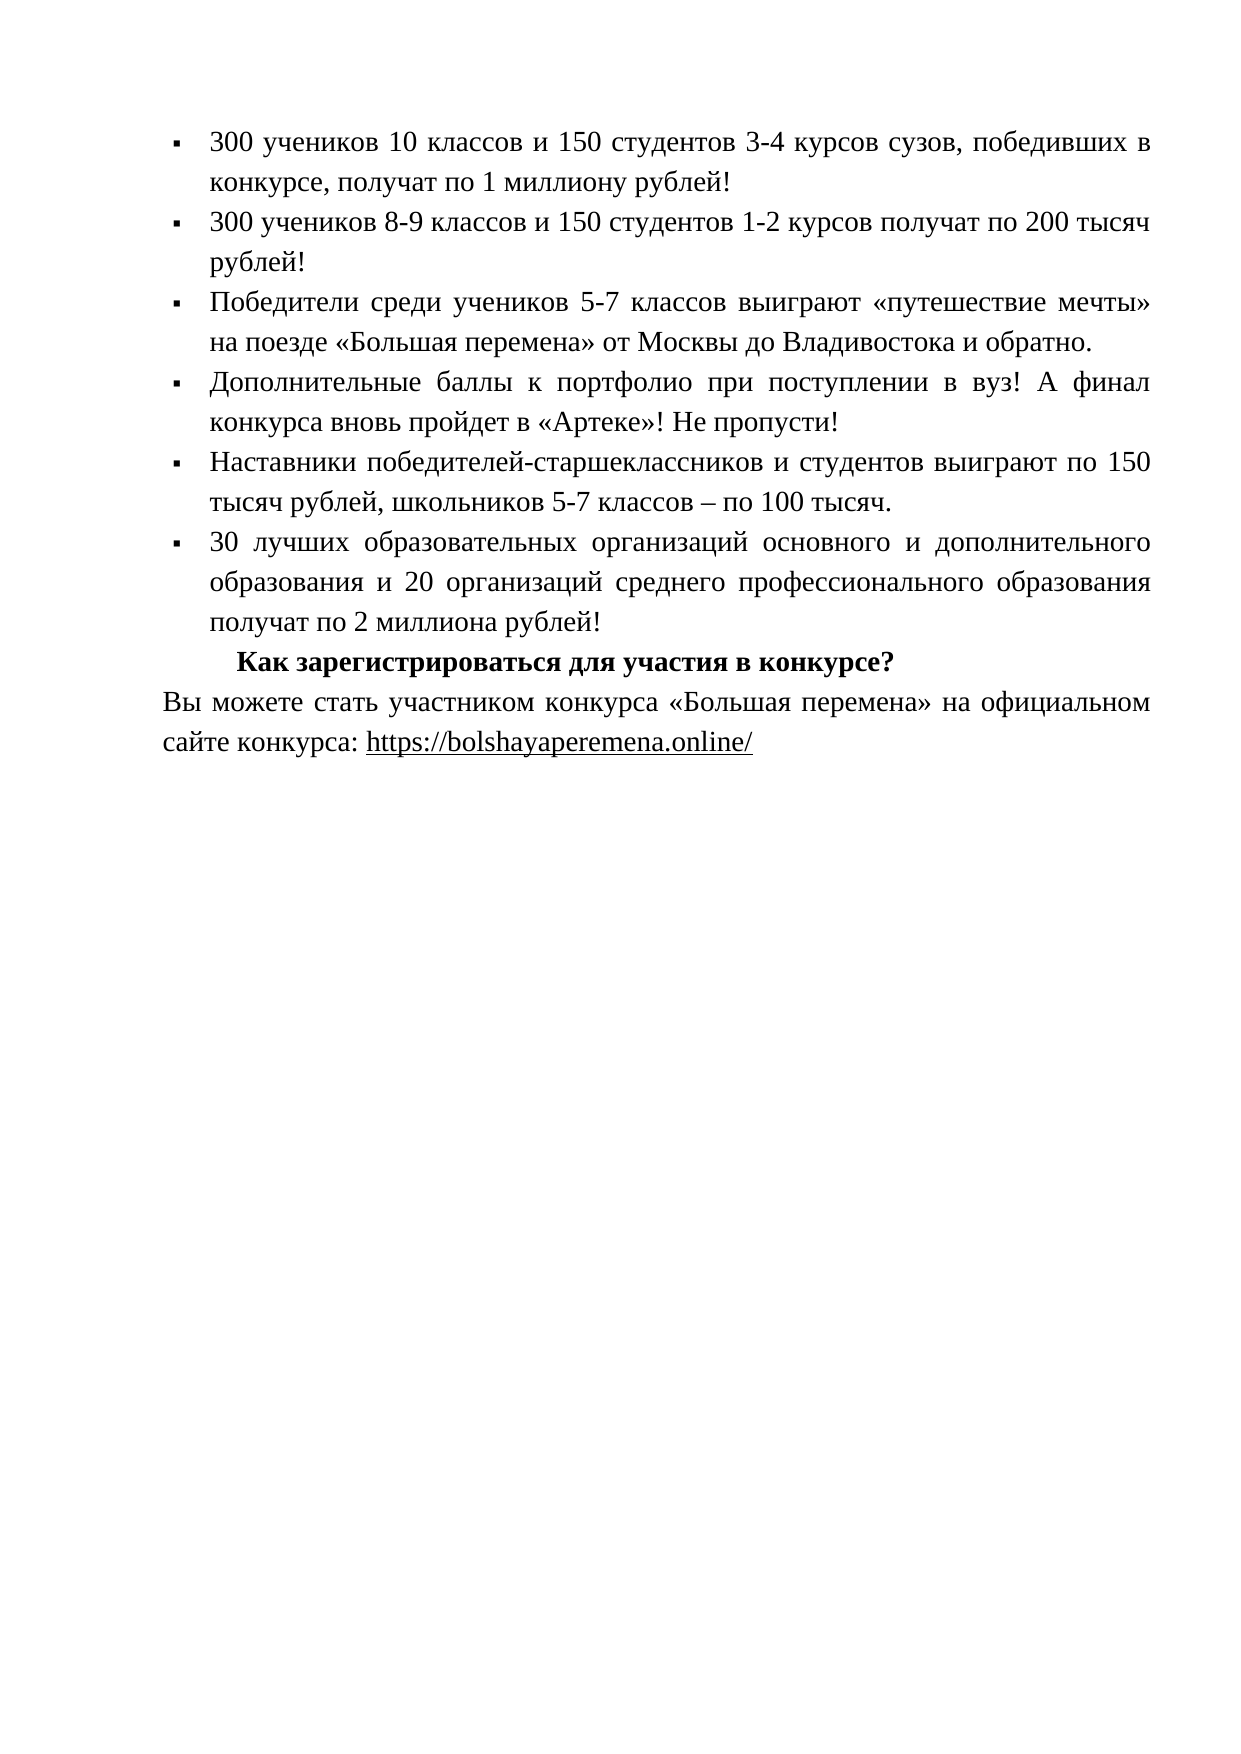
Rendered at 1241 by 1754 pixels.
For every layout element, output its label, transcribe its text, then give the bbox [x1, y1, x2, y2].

list 30 лучших образовательных организаций основного и дополнительного образования и 20 организаций среднего профессионального образования получат по 2 миллиона рублей! [172, 518, 1152, 638]
text Как зарегистрироваться для участия в конкурсе? [162, 638, 1152, 678]
list 300 учеников 10 классов и 150 студентов 3-4 курсов сузов, победивших в конкурсе, получат по 1 миллиону рублей! [172, 118, 1152, 198]
list Наставники победителей-старшеклассников и студентов выиграют по 150 тысяч рублей, школьников 5-7 классов – по 100 тысяч. [172, 438, 1152, 518]
text Вы можете стать участником конкурса «Большая перемена» на официальном сайте конкурса: https://bolshayaperemena.online/ [162, 678, 1152, 758]
list Победители среди учеников 5-7 классов выиграют «путешествие мечты» на поезде «Большая перемена» от Москвы до Владивостока и обратно. [172, 278, 1152, 358]
list Дополнительные баллы к портфолио при поступлении в вуз! А финал конкурса вновь пройдет в «Артеке»! Не пропусти! [172, 358, 1152, 438]
list 300 учеников 8-9 классов и 150 студентов 1-2 курсов получат по 200 тысяч рублей! [172, 198, 1152, 278]
